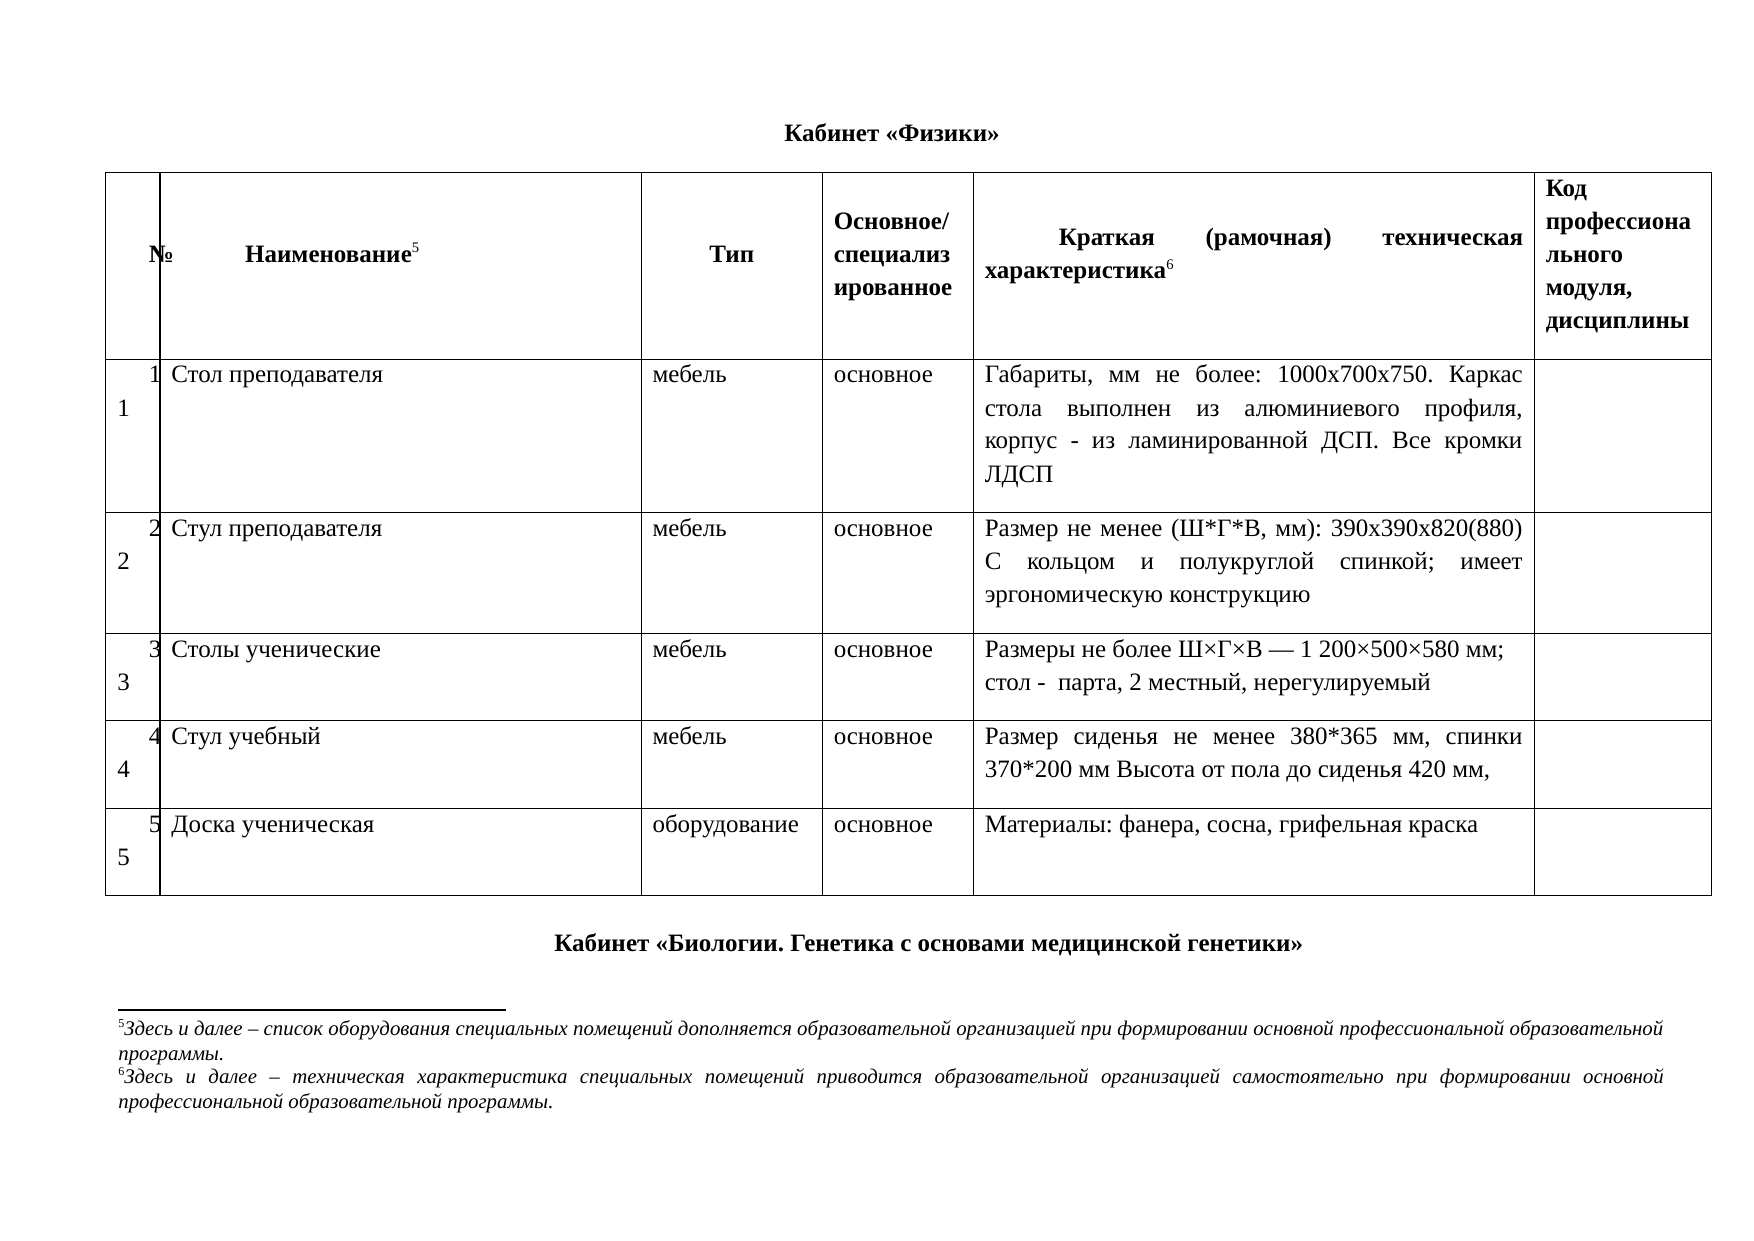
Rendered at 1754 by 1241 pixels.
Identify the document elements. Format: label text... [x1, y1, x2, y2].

table_cell 55 [106, 809, 159, 895]
table_cell основное [823, 721, 973, 808]
table_cell основное [823, 360, 973, 512]
table_cell [1535, 360, 1711, 512]
table_cell 33 [106, 634, 159, 720]
table_cell Размер не менее (Ш*Г*В, мм): 390х390х820(880) С кольцом и полукруглой спинкой; имеет эргономическую конструкцию [974, 513, 1534, 633]
table_cell [1535, 513, 1711, 633]
table_cell Стол преподавателя [161, 360, 641, 512]
table_cell основное [823, 809, 973, 895]
table_cell Стул учебный [161, 721, 641, 808]
table_cell Габариты, мм не более: 1000х700х750. Каркас стола выполнен из алюминиевого профиля, корпус - из ламинированной ДСП. Все кромки ЛДСП [974, 360, 1534, 512]
table_header Код профессионального модуля, дисциплины [1535, 173, 1711, 358]
table_cell мебель [642, 634, 822, 720]
table_cell мебель [642, 513, 822, 633]
table_cell оборудование [642, 809, 822, 895]
table_cell основное [823, 634, 973, 720]
text Кабинет «Физики» [118, 118, 1665, 147]
table_cell 22 [106, 513, 159, 633]
table_cell 44 [106, 721, 159, 808]
table_cell Столы ученические [161, 634, 641, 720]
table_cell основное [823, 513, 973, 633]
table_cell [1535, 634, 1711, 720]
table_header Тип [642, 173, 822, 358]
table_header Краткая (рамочная) техническая характеристика [974, 173, 1534, 358]
table_cell Стул преподавателя [161, 513, 641, 633]
table_cell 11 [106, 360, 159, 512]
table_cell Материалы: фанера, сосна, грифельная краска [974, 809, 1534, 895]
table_cell мебель [642, 721, 822, 808]
table_cell [1535, 721, 1711, 808]
table_cell Размеры не более Ш×Г×В — 1 200×500×580 мм; стол - парта, 2 местный, нерегулируемый [974, 634, 1534, 720]
table_cell [1535, 809, 1711, 895]
table_header № [106, 173, 159, 358]
table_cell Доска ученическая [161, 809, 641, 895]
table_cell мебель [642, 360, 822, 512]
table_header Основное/специализированное [823, 173, 973, 358]
table_cell Размер сиденья не менее 380*365 мм, спинки 370*200 мм Высота от пола до сиденья 420 мм, [974, 721, 1534, 808]
text Кабинет «Биологии. Генетика с основами медицинской генетики» [118, 928, 1665, 957]
table_header Наименование [161, 173, 641, 358]
